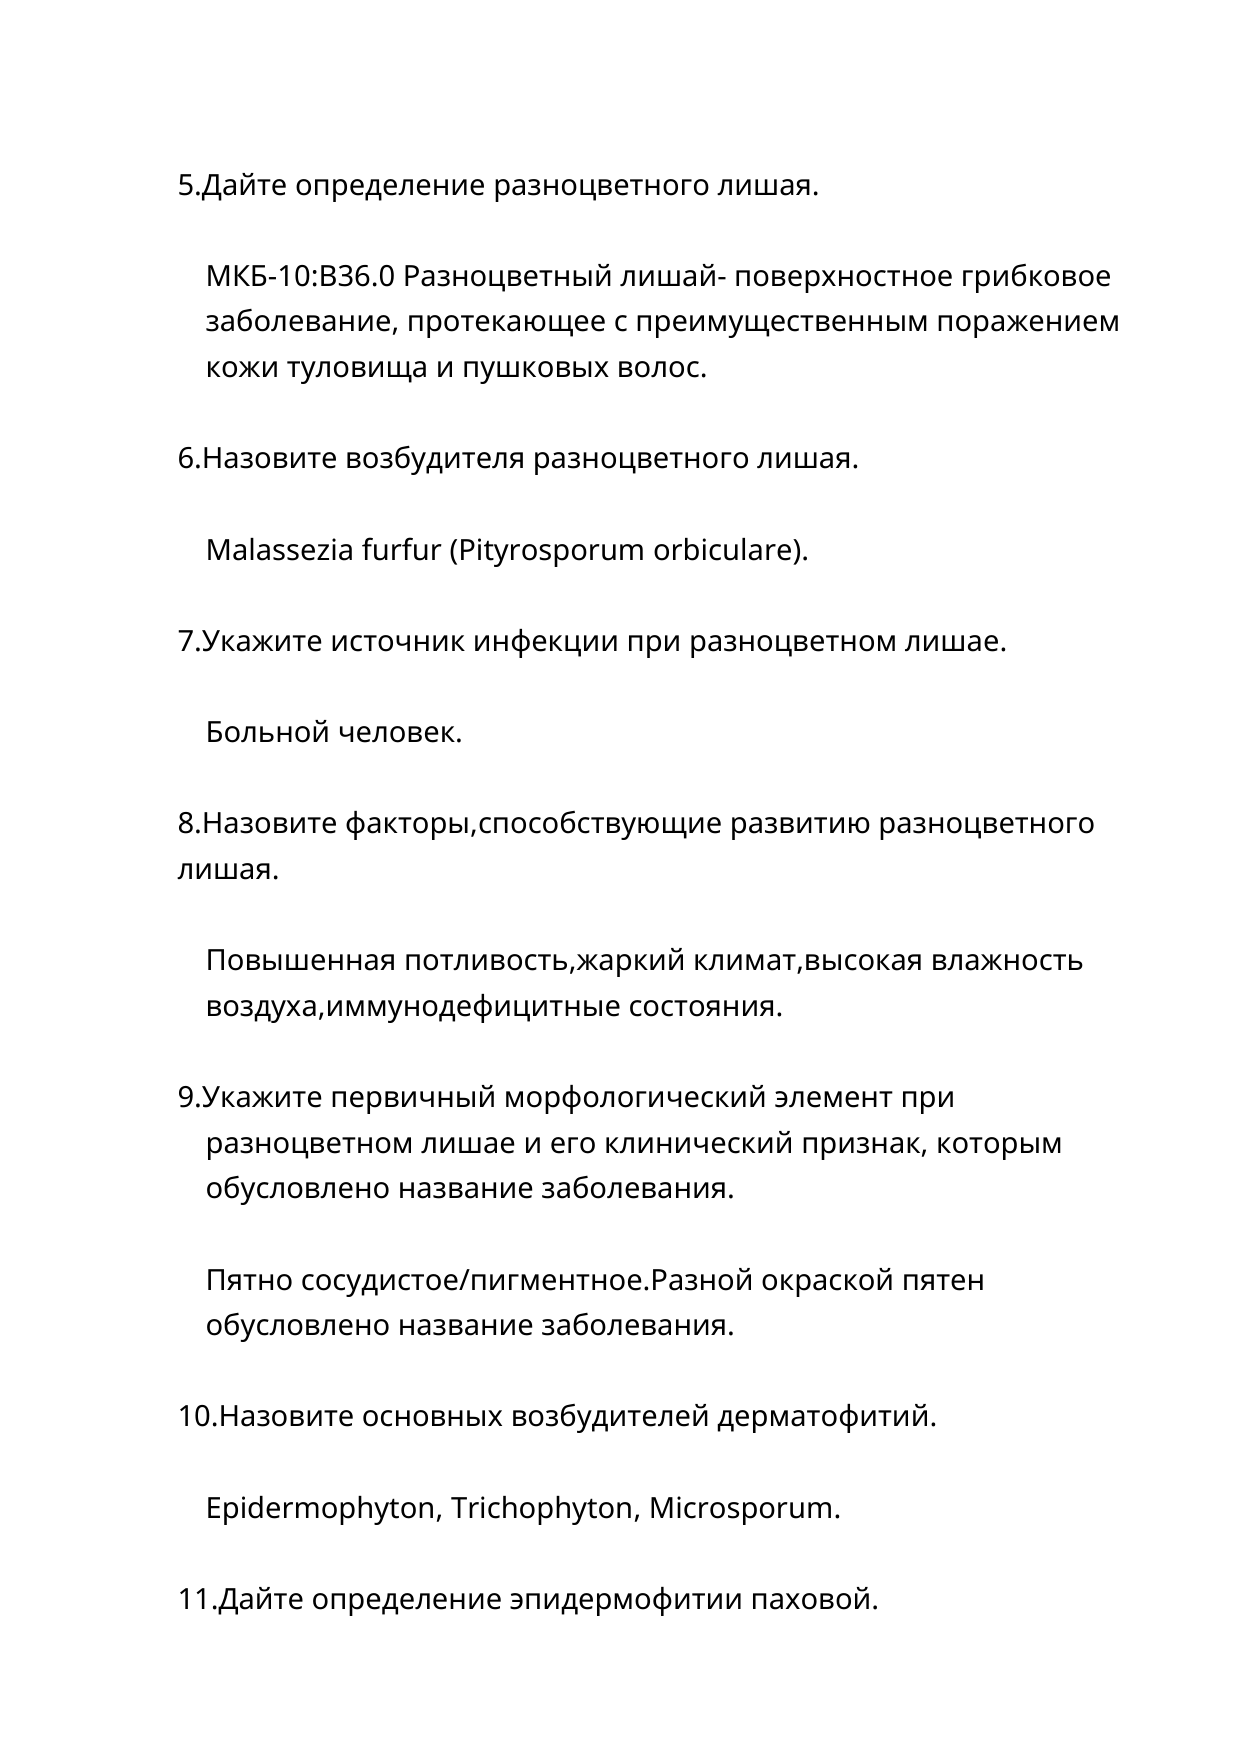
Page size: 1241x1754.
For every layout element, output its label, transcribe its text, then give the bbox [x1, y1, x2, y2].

text МКБ-10:B36.0 Разноцветный лишай- поверхностное грибковое заболевание, протекающее с преимущественным поражением кожи туловища и пушковых волос. [205, 255, 1152, 386]
text 10.Назовите основных возбудителей дерматофитий. [177, 1396, 1152, 1435]
text 8.Назовите факторы,способствующие развитию разноцветного лишая. [177, 802, 1152, 888]
text Malassezia furfur (Pityrosporum orbiculare). [205, 529, 1152, 568]
text Повышенная потливость,жаркий климат,высокая влажность воздуха,иммунодефицитные состояния. [205, 939, 1152, 1025]
text 5.Дайте определение разноцветного лишая. [177, 164, 1152, 203]
text 7.Укажите источник инфекции при разноцветном лишае. [177, 620, 1152, 660]
text Больной человек. [205, 711, 1152, 751]
text 11.Дайте определение эпидермофитии паховой. [177, 1578, 1152, 1618]
text Пятно сосудистое/пигментное.Разной окраской пятен обусловлено название заболевания. [205, 1259, 1152, 1344]
text 6.Назовите возбудителя разноцветного лишая. [177, 437, 1152, 477]
text 9.Укажите первичный морфологический элемент при разноцветном лишае и его клинический признак, которым обусловлено название заболевания. [177, 1076, 1152, 1207]
text Epidermophyton, Trichophyton, Microsporum. [205, 1487, 1152, 1527]
